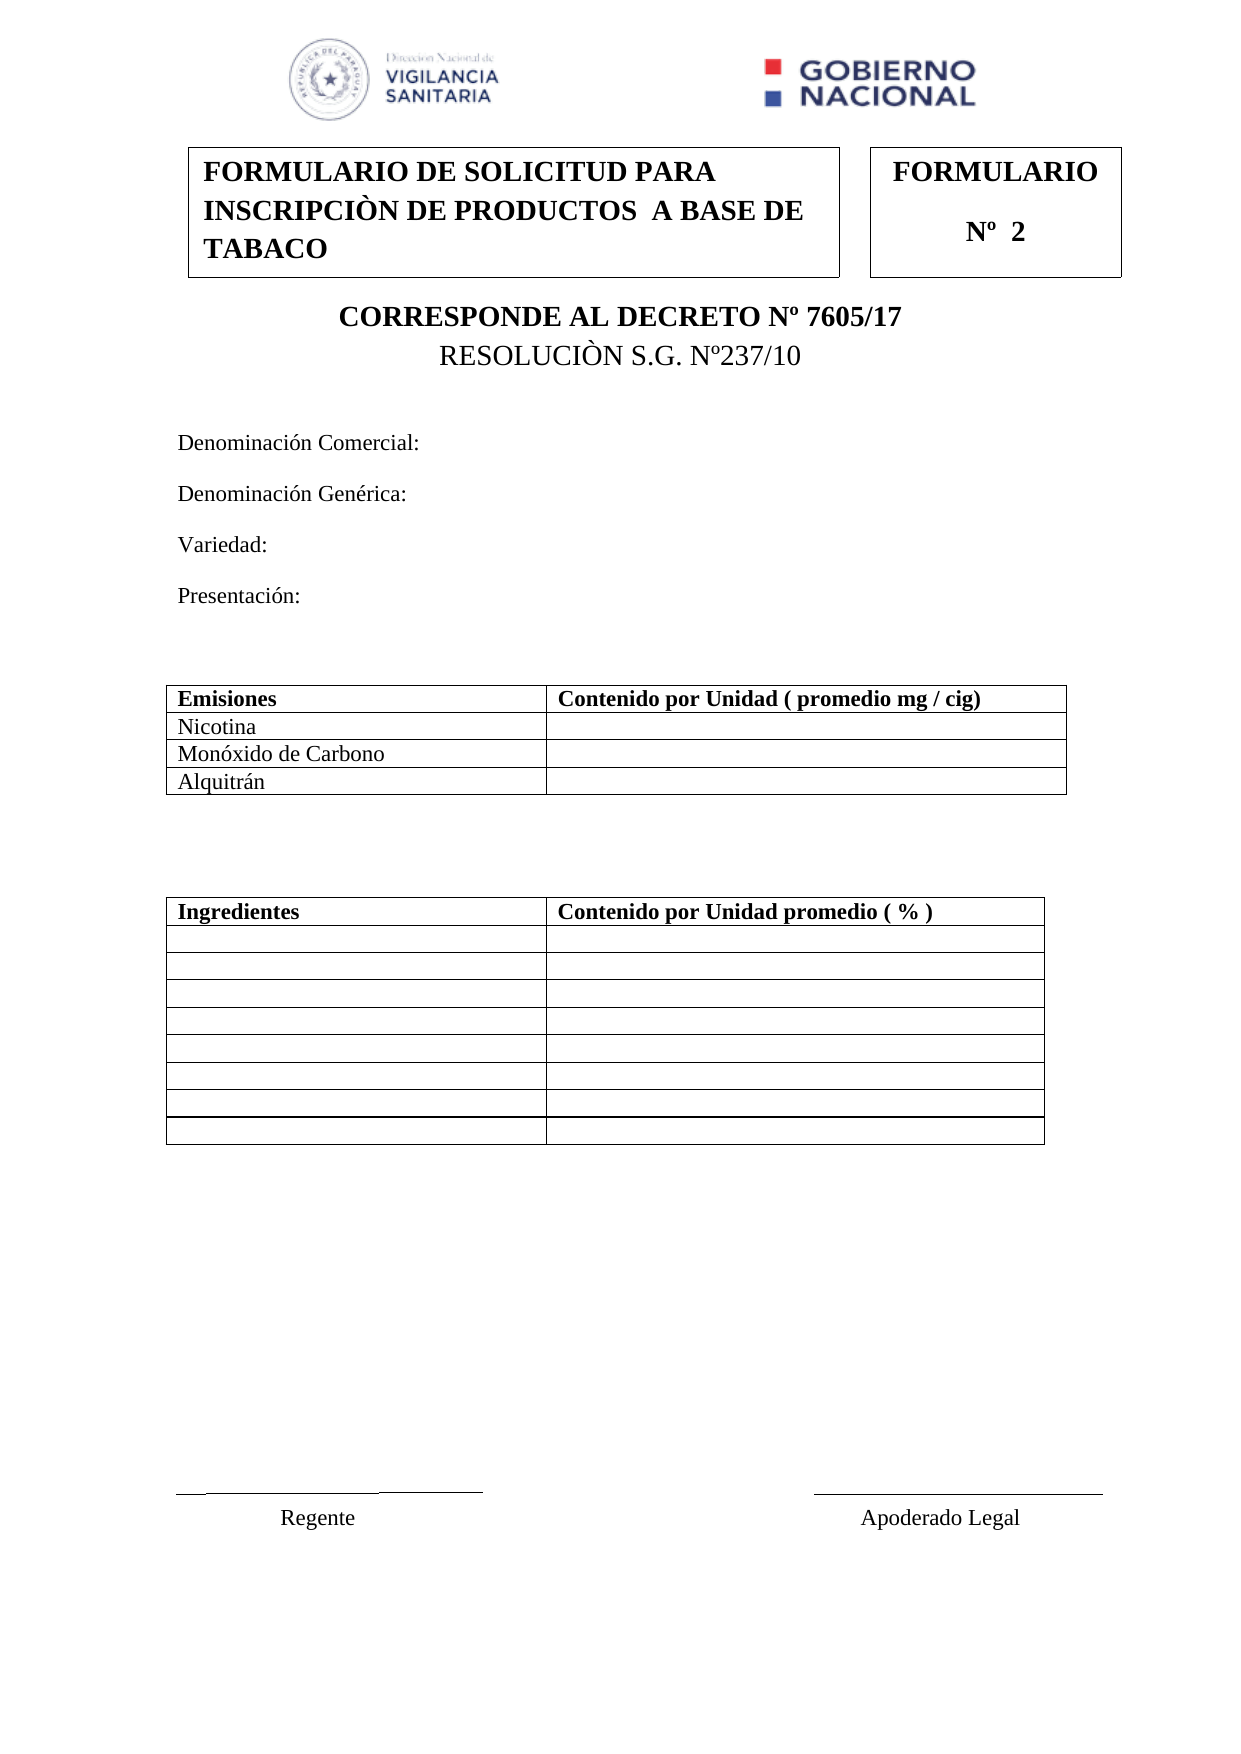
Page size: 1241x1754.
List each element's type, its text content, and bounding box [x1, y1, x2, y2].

table_header Emisiones [167, 686, 546, 712]
table_cell [167, 1118, 546, 1144]
text RESOLUCIÒN S.G. Nº237/10 [177, 338, 1063, 371]
text Regente Apoderado Legal [177, 1504, 1063, 1530]
table_cell [547, 768, 1066, 794]
picture [280, 28, 984, 127]
table_cell [547, 1008, 1044, 1034]
table_cell Alquitrán [167, 768, 546, 794]
table_cell Monóxido de Carbono [167, 740, 546, 767]
table_cell [547, 953, 1044, 979]
table_cell [547, 1035, 1044, 1062]
table_cell [547, 713, 1066, 739]
table_header Contenido por Unidad ( promedio mg / cig) [547, 686, 1066, 712]
table_cell [167, 1035, 546, 1062]
table_cell [167, 980, 546, 1007]
table_header Contenido por Unidad promedio ( % ) [547, 898, 1044, 924]
table_cell [167, 1008, 546, 1034]
text Variedad: [177, 531, 1063, 558]
table_cell [167, 1090, 546, 1116]
table_cell [167, 1063, 546, 1089]
table_cell [167, 926, 546, 952]
text Presentación: [177, 582, 1063, 609]
table_header Ingredientes [167, 898, 546, 924]
table_cell [547, 740, 1066, 767]
table_cell Nicotina [167, 713, 546, 739]
table_cell [167, 953, 546, 979]
table_cell [547, 1118, 1044, 1144]
text Denominación Comercial: [177, 429, 1063, 456]
text Denominación Genérica: [177, 480, 1063, 507]
text CORRESPONDE AL DECRETO Nº 7605/17 [177, 299, 1063, 333]
table_cell [547, 1090, 1044, 1116]
table_cell [547, 980, 1044, 1007]
table_cell [547, 926, 1044, 952]
table_cell [547, 1063, 1044, 1089]
